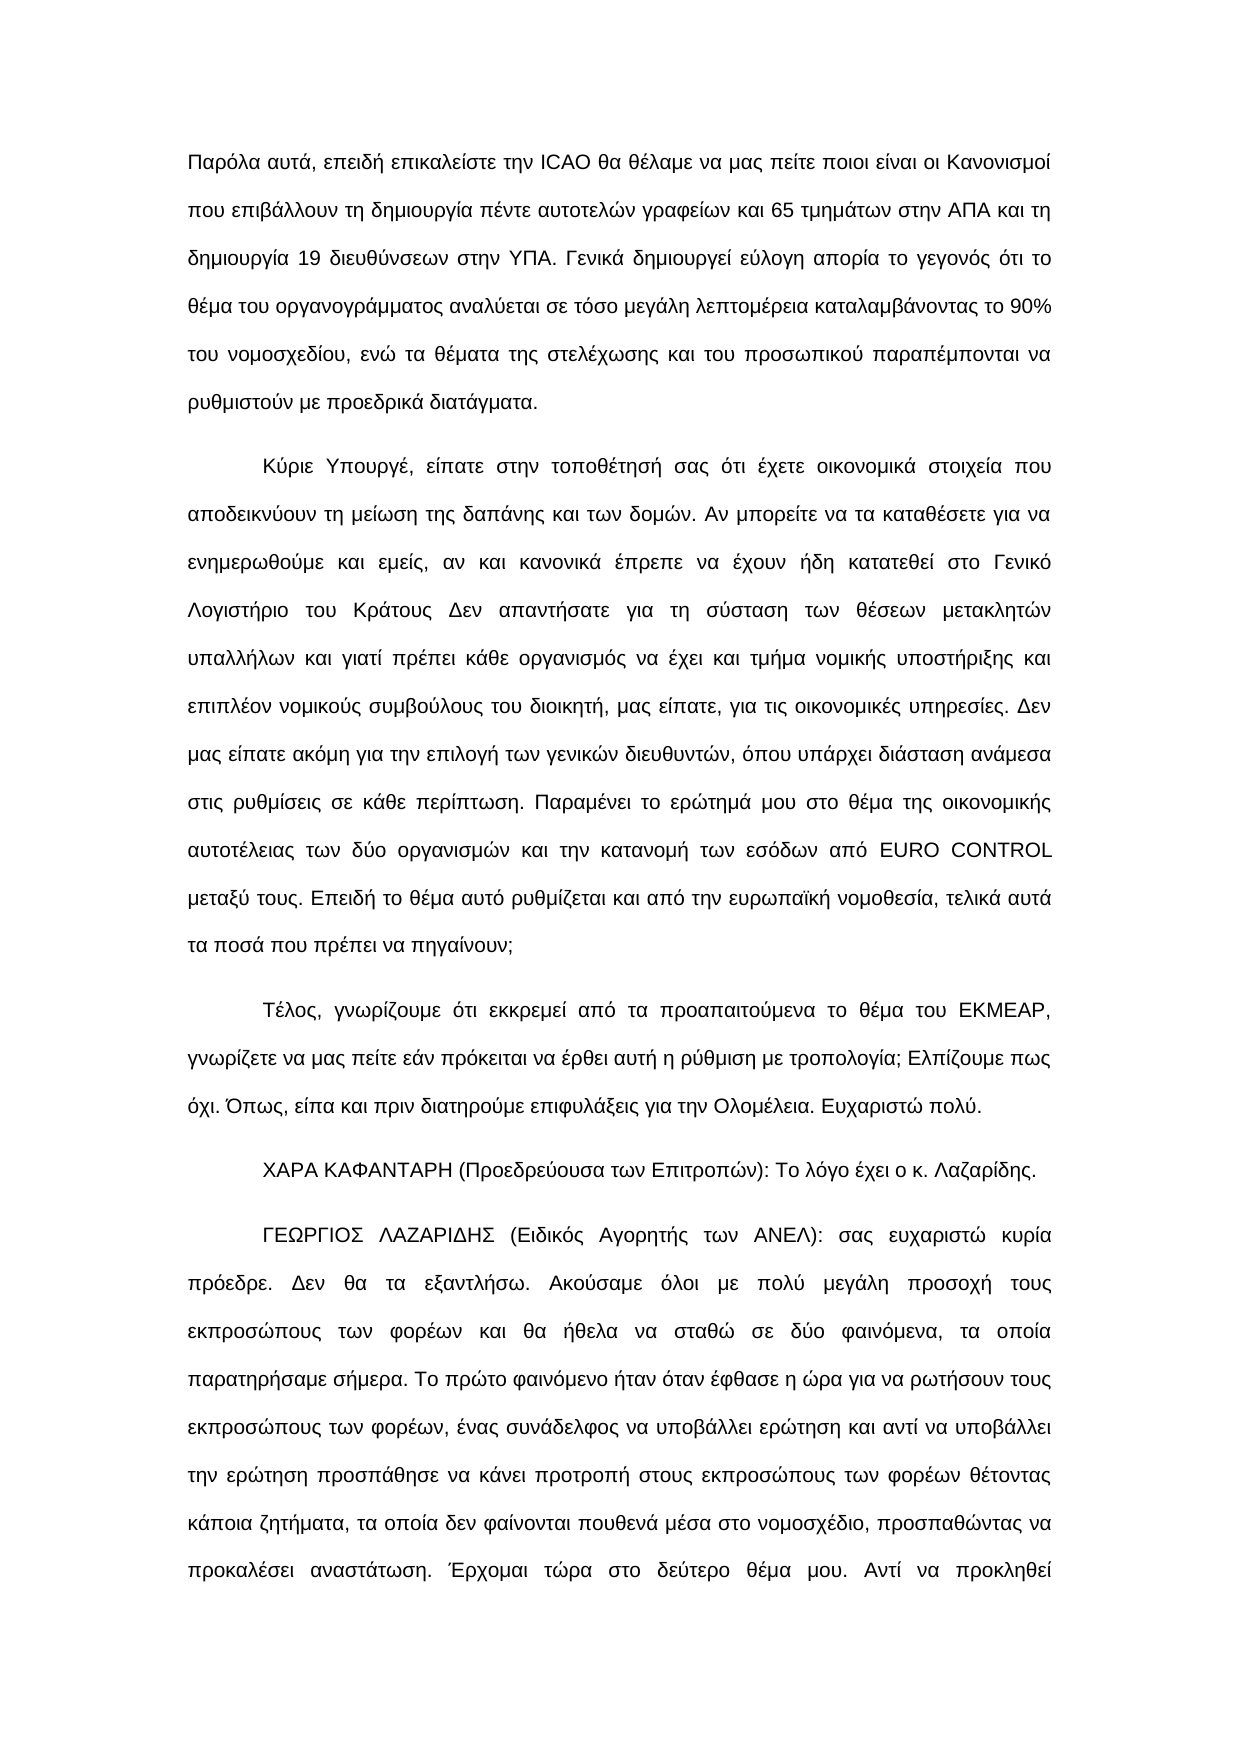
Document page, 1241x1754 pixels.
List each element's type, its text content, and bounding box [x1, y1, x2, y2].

text ΧΑΡΑ ΚΑΦΑΝΤΑΡΗ (Προεδρεύουσα των Επιτροπών): Το λόγο έχει ο κ. Λαζαρίδης. [187, 1158, 1053, 1182]
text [187, 150, 1053, 413]
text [187, 1223, 1053, 1582]
text Κύριε Υπουργέ, είπατε στην τοποθέτησή σας ότι έχετε οικονομικά στοιχεία που αποδεικνύουν τη μείωση της δαπάνης και των δομών. Αν μπορείτε να τα καταθέσετε για να ενημερωθούμε και εμείς, αν και κανονικά έπρεπε να έχουν ήδη κατατεθεί στο Γενικό Λογιστήριο του Κράτους Δεν απαντήσατε για τη σύσταση των θέσεων μετακλητών υπαλλήλων και γιατί πρέπει κάθε οργανισμός να έχει και τμήμα νομικής υποστήριξης και επιπλέον νομικούς συμβούλους του διοικητή, μας είπατε, για τις οικονομικές υπηρεσίες. Δεν μας είπατε ακόμη για την επιλογή των γενικών διευθυντών, όπου υπάρχει διάσταση ανάμεσα στις ρυθμίσεις σε κάθε περίπτωση. Παραμένει το ερώτημά μου στο θέμα της οικονομικής αυτοτέλειας των δύο οργανισμών και την κατανομή των εσόδων από EURO CONTROL μεταξύ τους. Επειδή το θέμα αυτό ρυθμίζεται και από την ευρωπαϊκή νομοθεσία, τελικά αυτά τα ποσά που πρέπει να πηγαίνουν; [187, 454, 1053, 957]
text Τέλος, γνωρίζουμε ότι εκκρεμεί από τα προαπαιτούμενα το θέμα του ΕΚΜΕΑΡ, γνωρίζετε να μας πείτε εάν πρόκειται να έρθει αυτή η ρύθμιση με τροπολογία; Ελπίζουμε πως όχι. Όπως, είπα και πριν διατηρούμε επιφυλάξεις για την Ολομέλεια. Ευχαριστώ πολύ. [187, 998, 1053, 1118]
